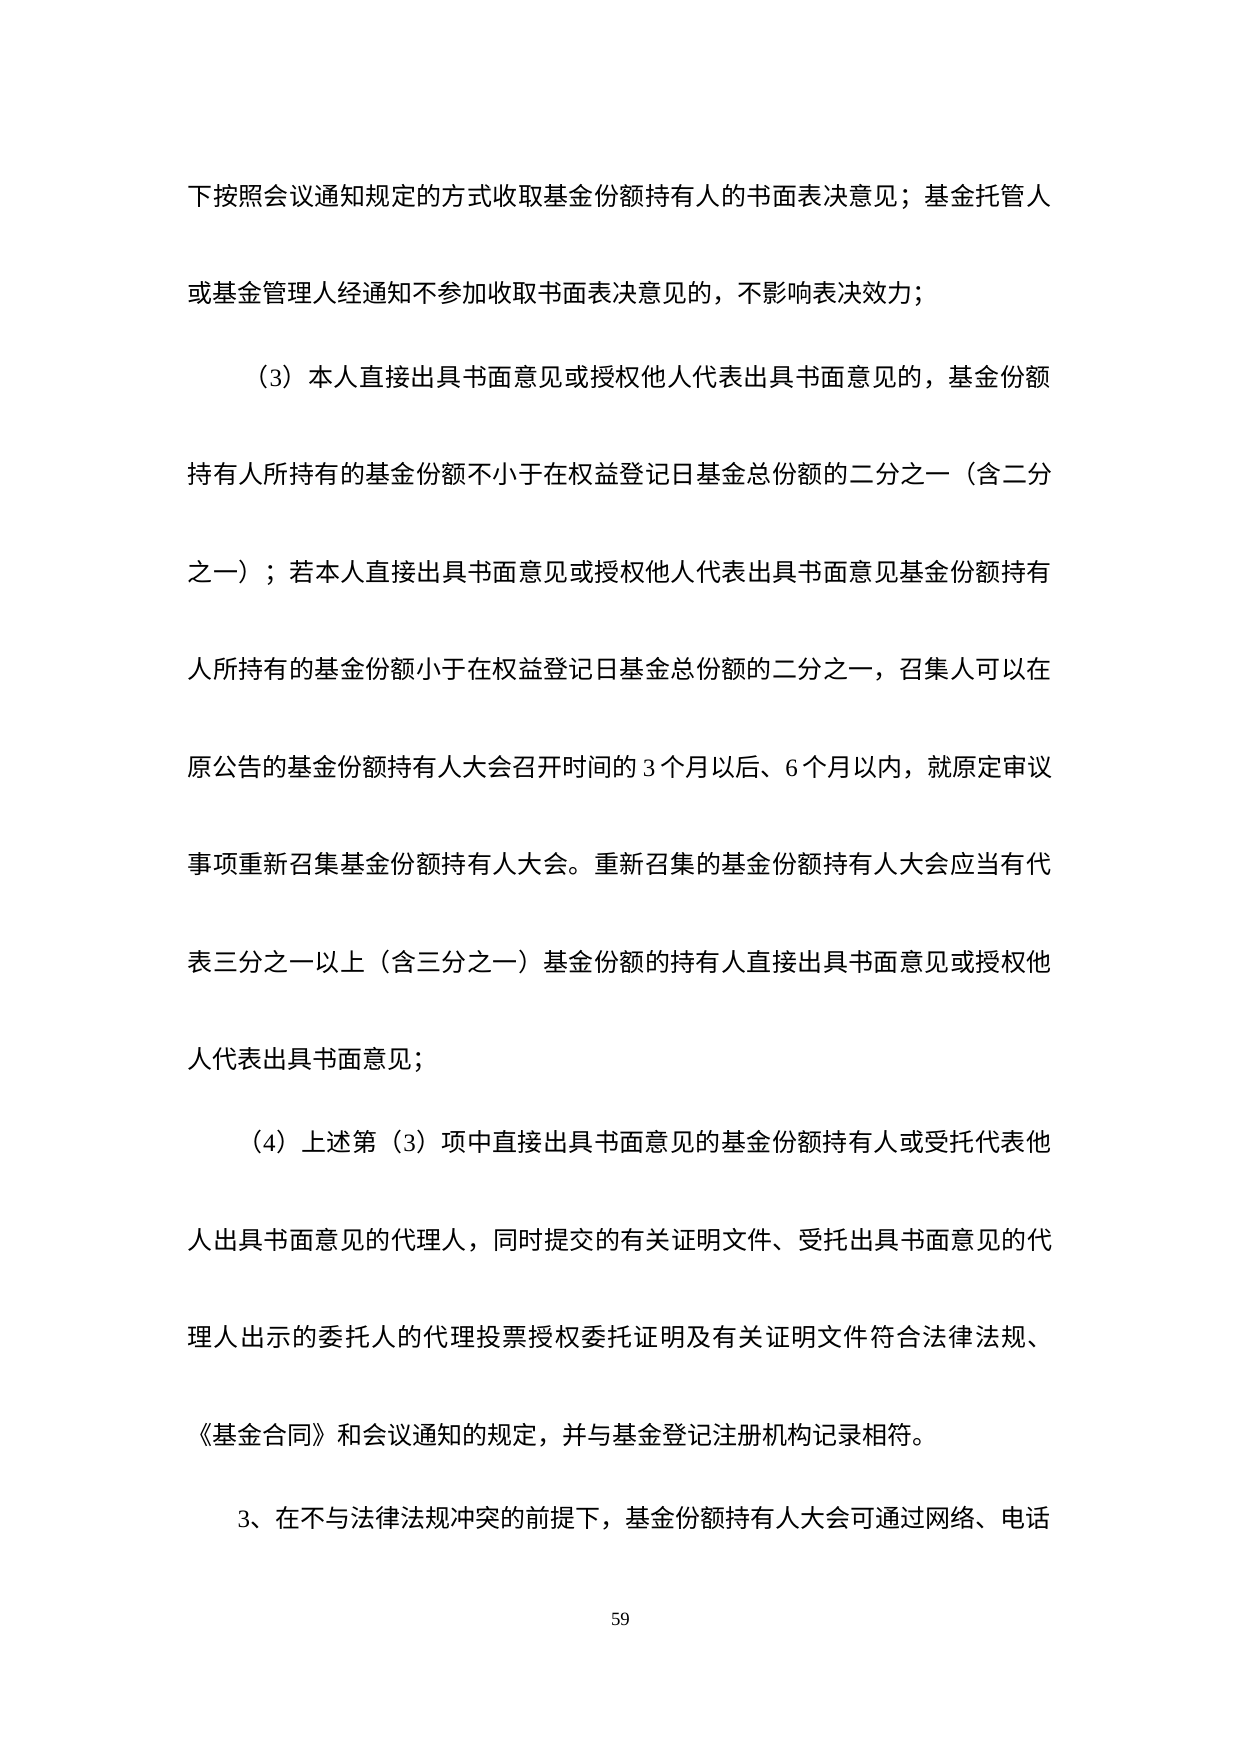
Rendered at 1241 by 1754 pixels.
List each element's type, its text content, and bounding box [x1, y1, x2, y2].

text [187, 162, 1053, 324]
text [187, 1484, 1053, 1549]
text （4）上述第（3）项中直接出具书面意见的基金份额持有人或受托代表他人出具书面意见的代理人，同时提交的有关证明文件、受托出具书面意见的代理人出示的委托人的代理投票授权委托证明及有关证明文件符合法律法规、《基金合同》和会议通知的规定，并与基金登记注册机构记录相符。 [187, 1108, 1053, 1466]
text （3）本人直接出具书面意见或授权他人代表出具书面意见的，基金份额持有人所持有的基金份额不小于在权益登记日基金总份额的二分之一（含二分之一）；若本人直接出具书面意见或授权他人代表出具书面意见基金份额持有人所持有的基金份额小于在权益登记日基金总份额的二分之一，召集人可以在原公告的基金份额持有人大会召开时间的3个月以后、6个月以内，就原定审议事项重新召集基金份额持有人大会。重新召集的基金份额持有人大会应当有代表三分之一以上（含三分之一）基金份额的持有人直接出具书面意见或授权他人代表出具书面意见； [187, 343, 1053, 1090]
